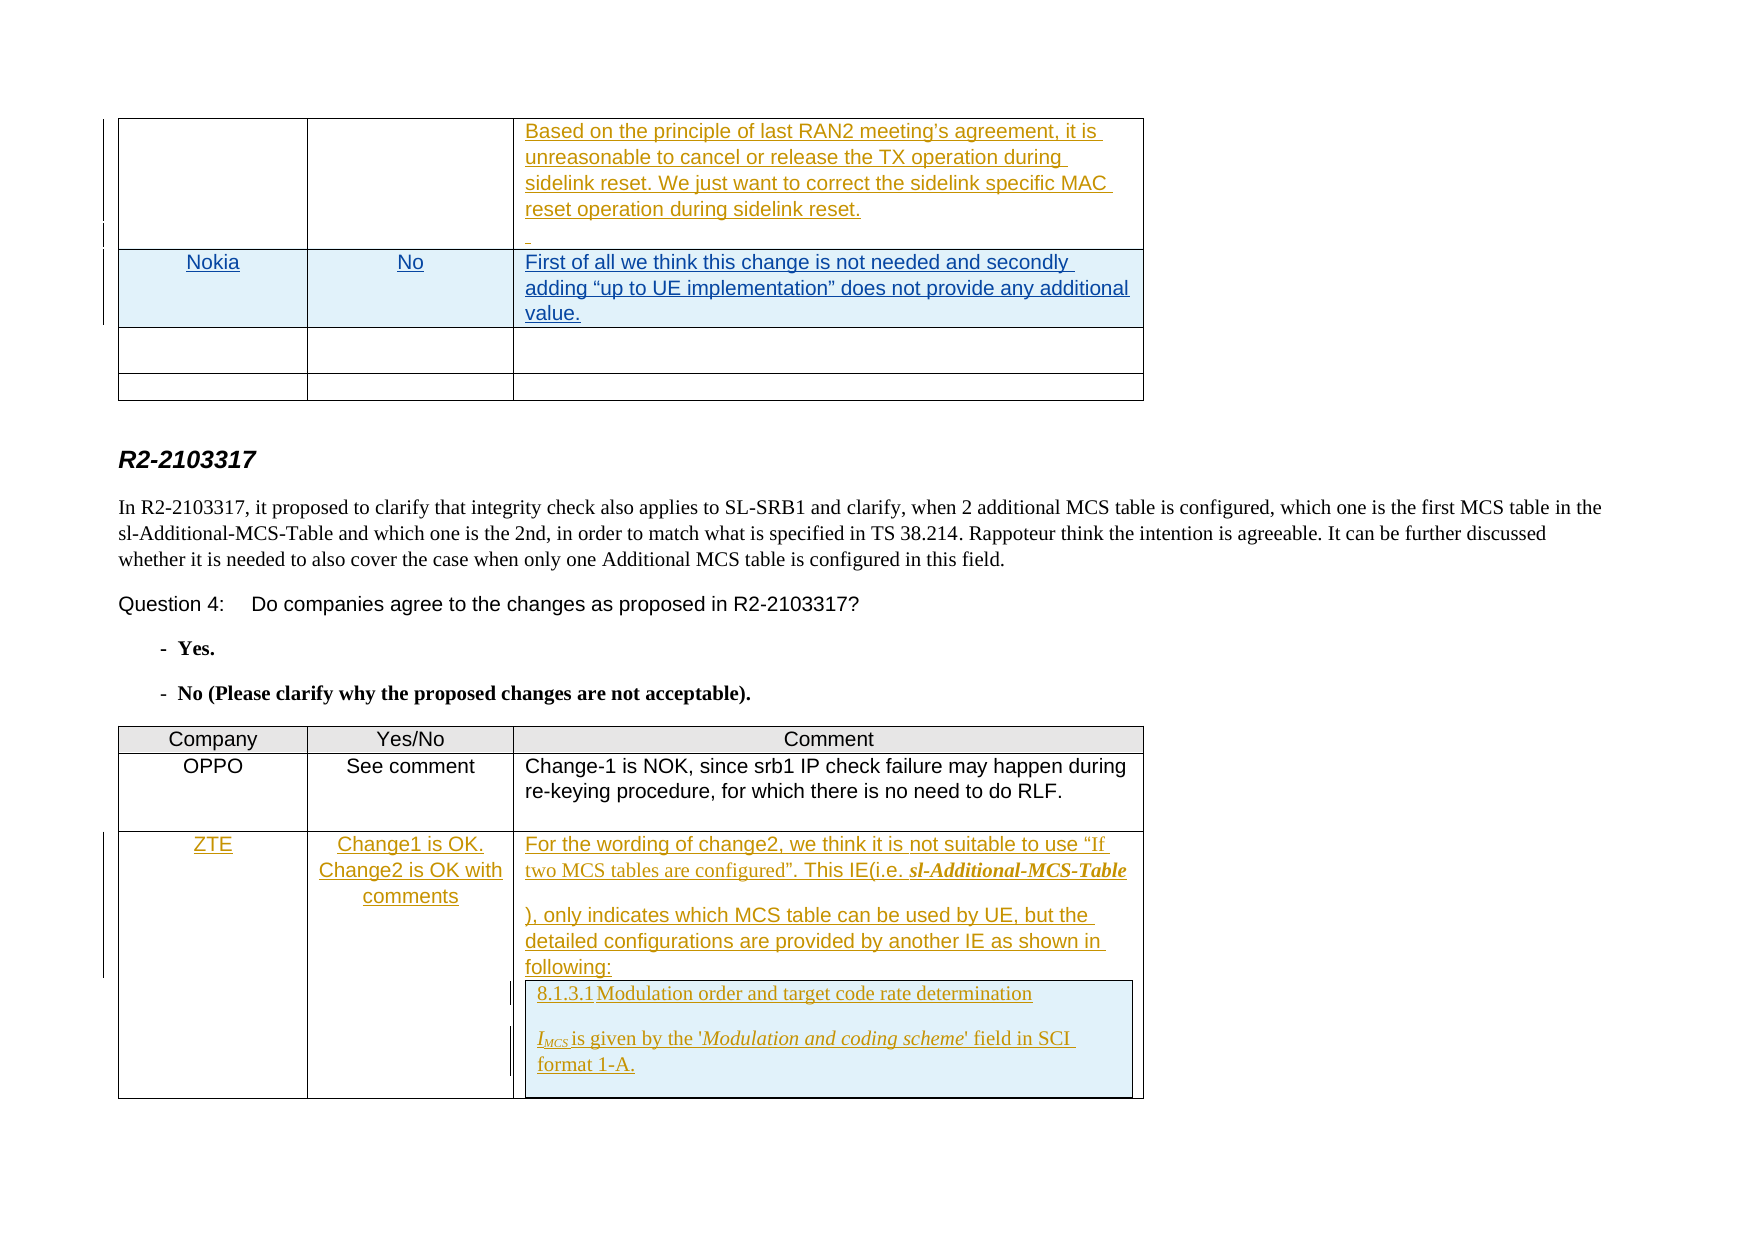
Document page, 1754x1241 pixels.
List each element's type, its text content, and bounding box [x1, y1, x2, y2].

table_header Comment [514, 727, 1143, 752]
table_cell [119, 328, 307, 373]
table_header Company [119, 727, 307, 752]
table_cell [119, 832, 307, 1098]
table_cell [308, 119, 513, 248]
table_cell See comment [308, 754, 513, 831]
table_cell [514, 119, 1143, 248]
table_cell OPPO [119, 754, 307, 831]
table_cell [514, 832, 1143, 1098]
table_cell [119, 374, 307, 399]
list No (Please clarify why the proposed changes are not acceptable). [160, 681, 1606, 705]
text In R2-2103317, it proposed to clarify that integrity check also applies to SL-SRB1 and clarify, when 2 additional MCS table is configured, which one is the first MCS table in the sl-Additional-MCS-Table and which one is the 2nd, in order to match what is specified in TS 38.214. Rappoteur think the intention is agreeable. It can be further discussed whether it is needed to also cover the case when only one Additional MCS table is configured in this field. [118, 495, 1606, 571]
subtitle Question 4: Do companies agree to the changes as proposed in R2-2103317? [118, 592, 1606, 616]
table_cell [514, 328, 1143, 373]
list Yes. [160, 636, 1606, 660]
table_cell Change-1 is NOK, since srb1 IP check failure may happen during re-keying procedure, for which there is no need to do RLF. [514, 754, 1143, 831]
table_cell [119, 119, 307, 248]
table_cell [308, 832, 513, 1098]
subtitle R2-2103317 [118, 445, 1606, 474]
table_cell [308, 374, 513, 399]
table_cell [308, 328, 513, 373]
table_header Yes/No [308, 727, 513, 752]
table_cell [514, 374, 1143, 399]
